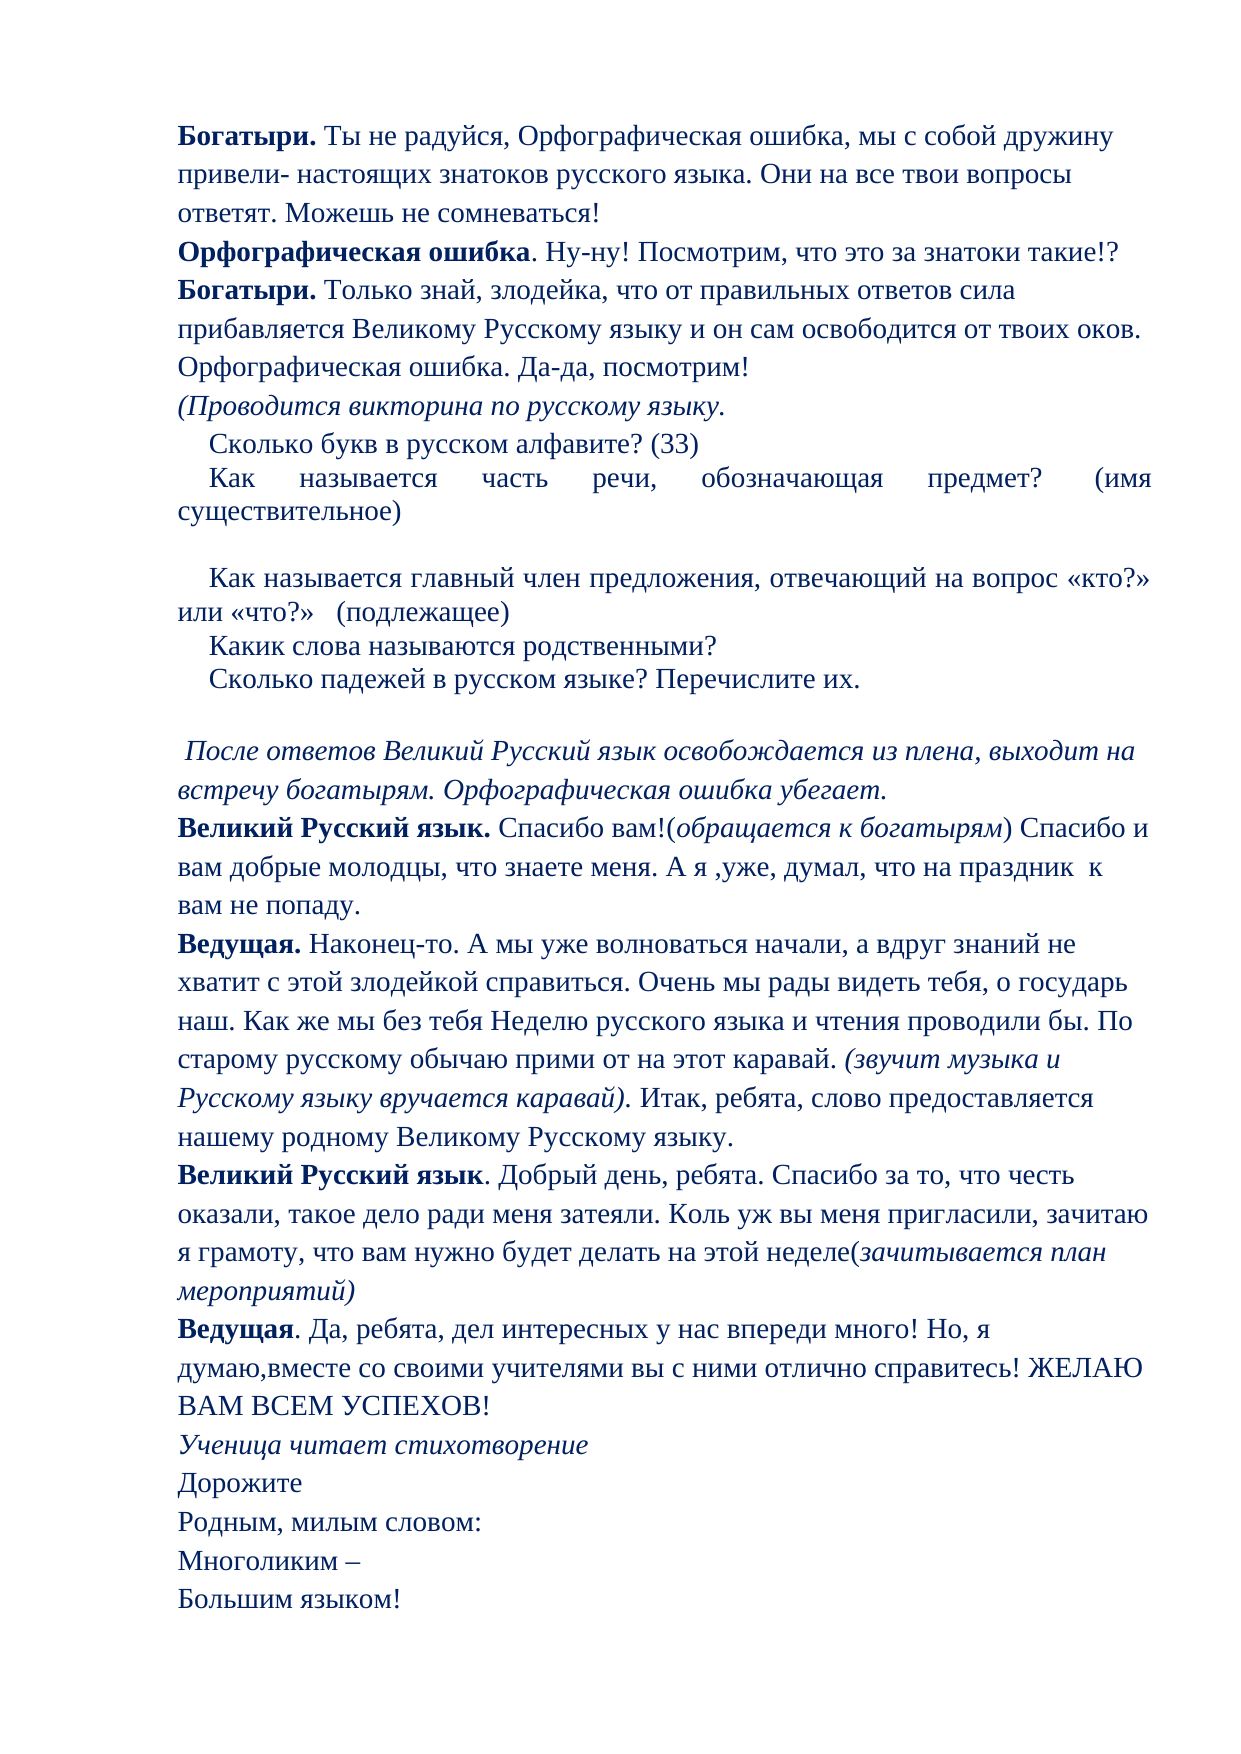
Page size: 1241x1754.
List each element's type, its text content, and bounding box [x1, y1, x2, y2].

text Как называется главный член предложения, отвечающий на вопрос «кто?» или «что?» (подлежащее) [177, 561, 1152, 628]
text Сколько букв в русском алфавите? (33) [177, 426, 1152, 460]
text Какик слова называются родственными? [177, 628, 1152, 661]
text Великий Русский язык. Спасибо вам!(обращается к богатырям) Спасибо и вам добрые молодцы, что знаете меня. А я ,уже, думал, что на праздник к вам не попаду. [177, 810, 1152, 921]
text Большим языком! [177, 1581, 1152, 1615]
text Как называется часть речи, обозначающая предмет? (имя существительное) [177, 460, 1152, 527]
text (Проводится викторина по русскому языку. [177, 388, 1152, 421]
text Орфографическая ошибка. Ну-ну! Посмотрим, что это за знатоки такие!? [177, 234, 1152, 267]
text Сколько падежей в русском языке? Перечислите их. [177, 661, 1152, 695]
text Родным, милым словом: [177, 1504, 1152, 1538]
text Ведущая. Да, ребята, дел интересных у нас впереди много! Но, я думаю,вместе со своими учителями вы с ними отлично справитесь! ЖЕЛАЮ ВАМ ВСЕМ УСПЕХОВ! [177, 1311, 1152, 1422]
text Богатыри. Только знай, злодейка, что от правильных ответов сила прибавляется Великому Русскому языку и он сам освободится от твоих оков. [177, 272, 1152, 344]
text Богатыри. Ты не радуйся, Орфографическая ошибка, мы с собой дружину привели- настоящих знатоков русского языка. Они на все твои вопросы ответят. Можешь не сомневаться! [177, 118, 1152, 229]
text Ученица читает стихотворение [177, 1427, 1152, 1461]
text Ведущая. Наконец-то. А мы уже волноваться начали, а вдруг знаний не хватит с этой злодейкой справиться. Очень мы рады видеть тебя, о государь наш. Как же мы без тебя Неделю русского языка и чтения проводили бы. По старому русскому обычаю прими от на этот каравай. (звучит музыка и Русскому языку вручается каравай). Итак, ребята, слово предоставляется нашему родному Великому Русскому языку. [177, 926, 1152, 1152]
text Многоликим – [177, 1543, 1152, 1576]
text Орфографическая ошибка. Да-да, посмотрим! [177, 349, 1152, 383]
text Великий Русский язык. Добрый день, ребята. Спасибо за то, что честь оказали, такое дело ради меня затеяли. Коль уж вы меня пригласили, зачитаю я грамоту, что вам нужно будет делать на этой неделе(зачитывается план мероприятий) [177, 1157, 1152, 1306]
text После ответов Великий Русский язык освобождается из плена, выходит на встречу богатырям. Орфографическая ошибка убегает. [177, 733, 1152, 805]
text Дорожите [177, 1466, 1152, 1499]
